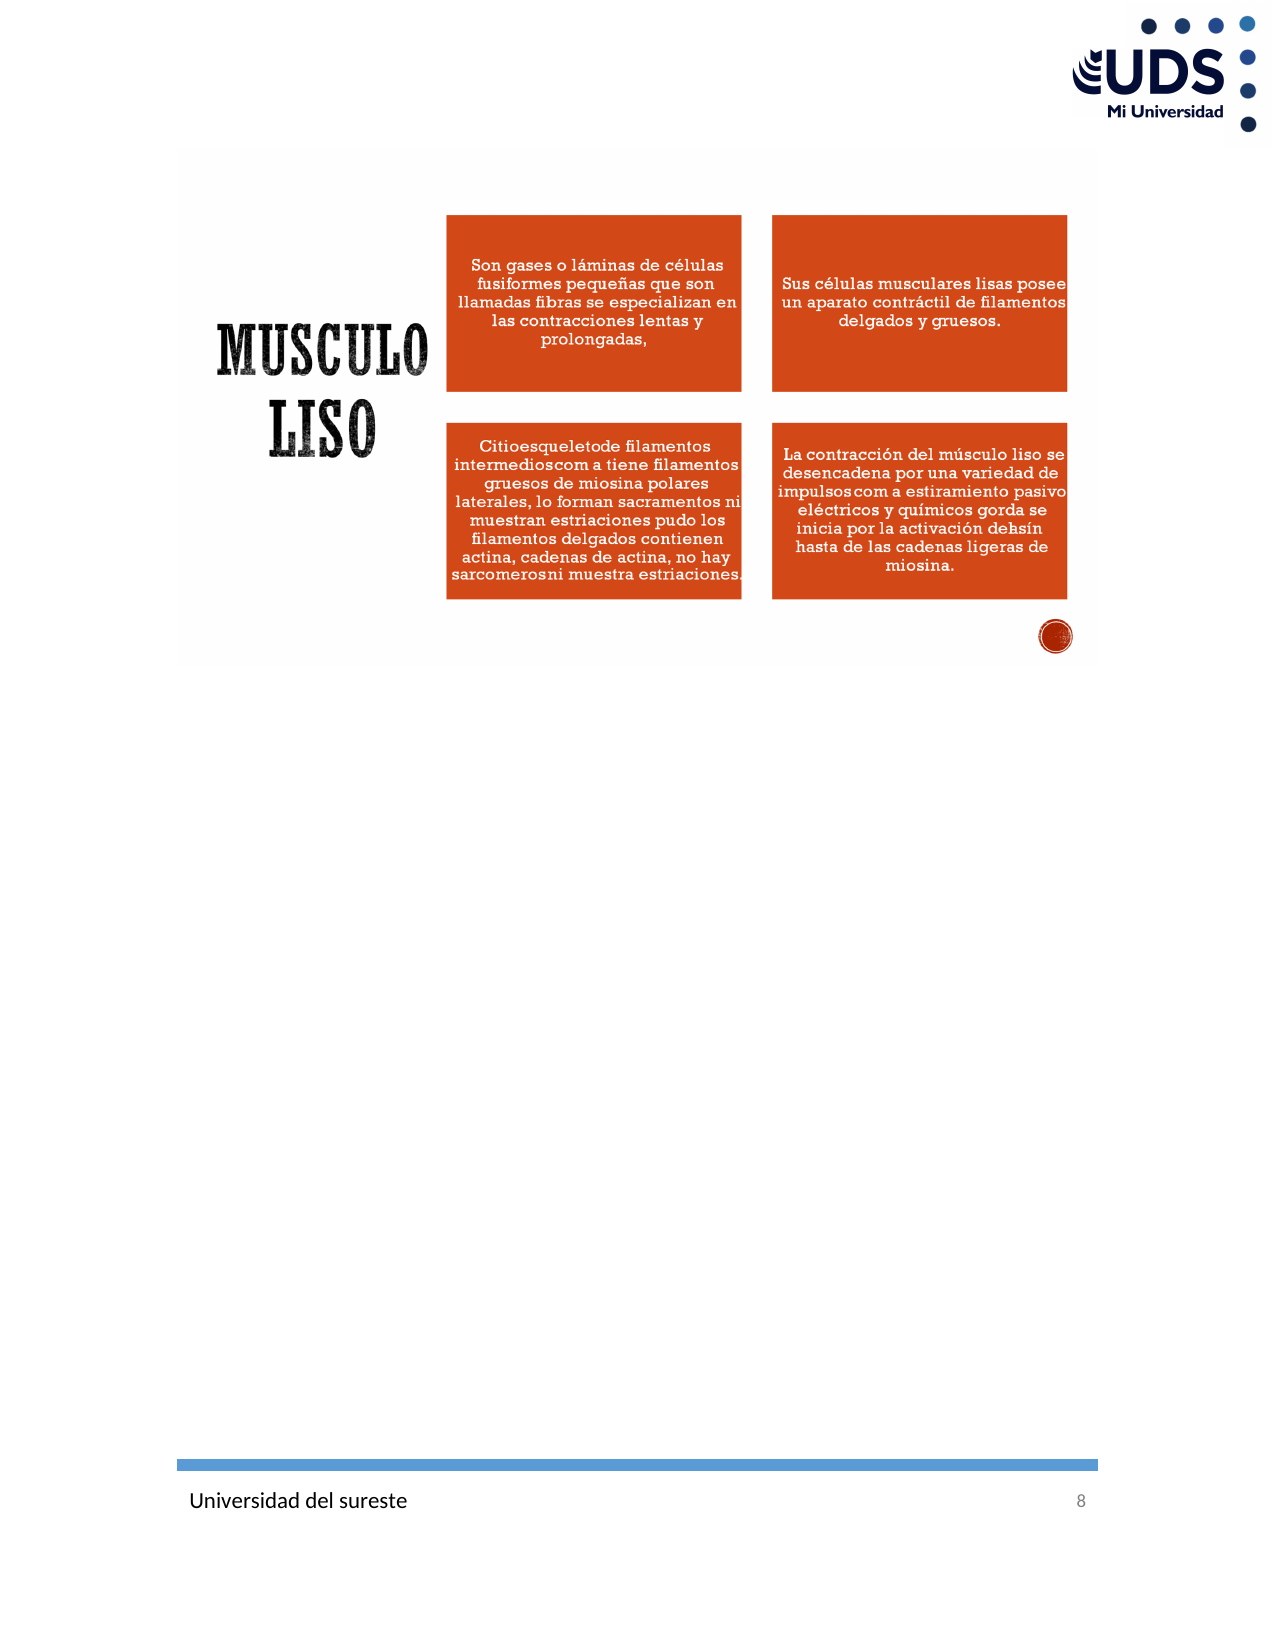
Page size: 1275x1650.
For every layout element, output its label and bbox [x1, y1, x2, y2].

picture [177, 147, 1098, 666]
picture [1071, 2, 1272, 146]
